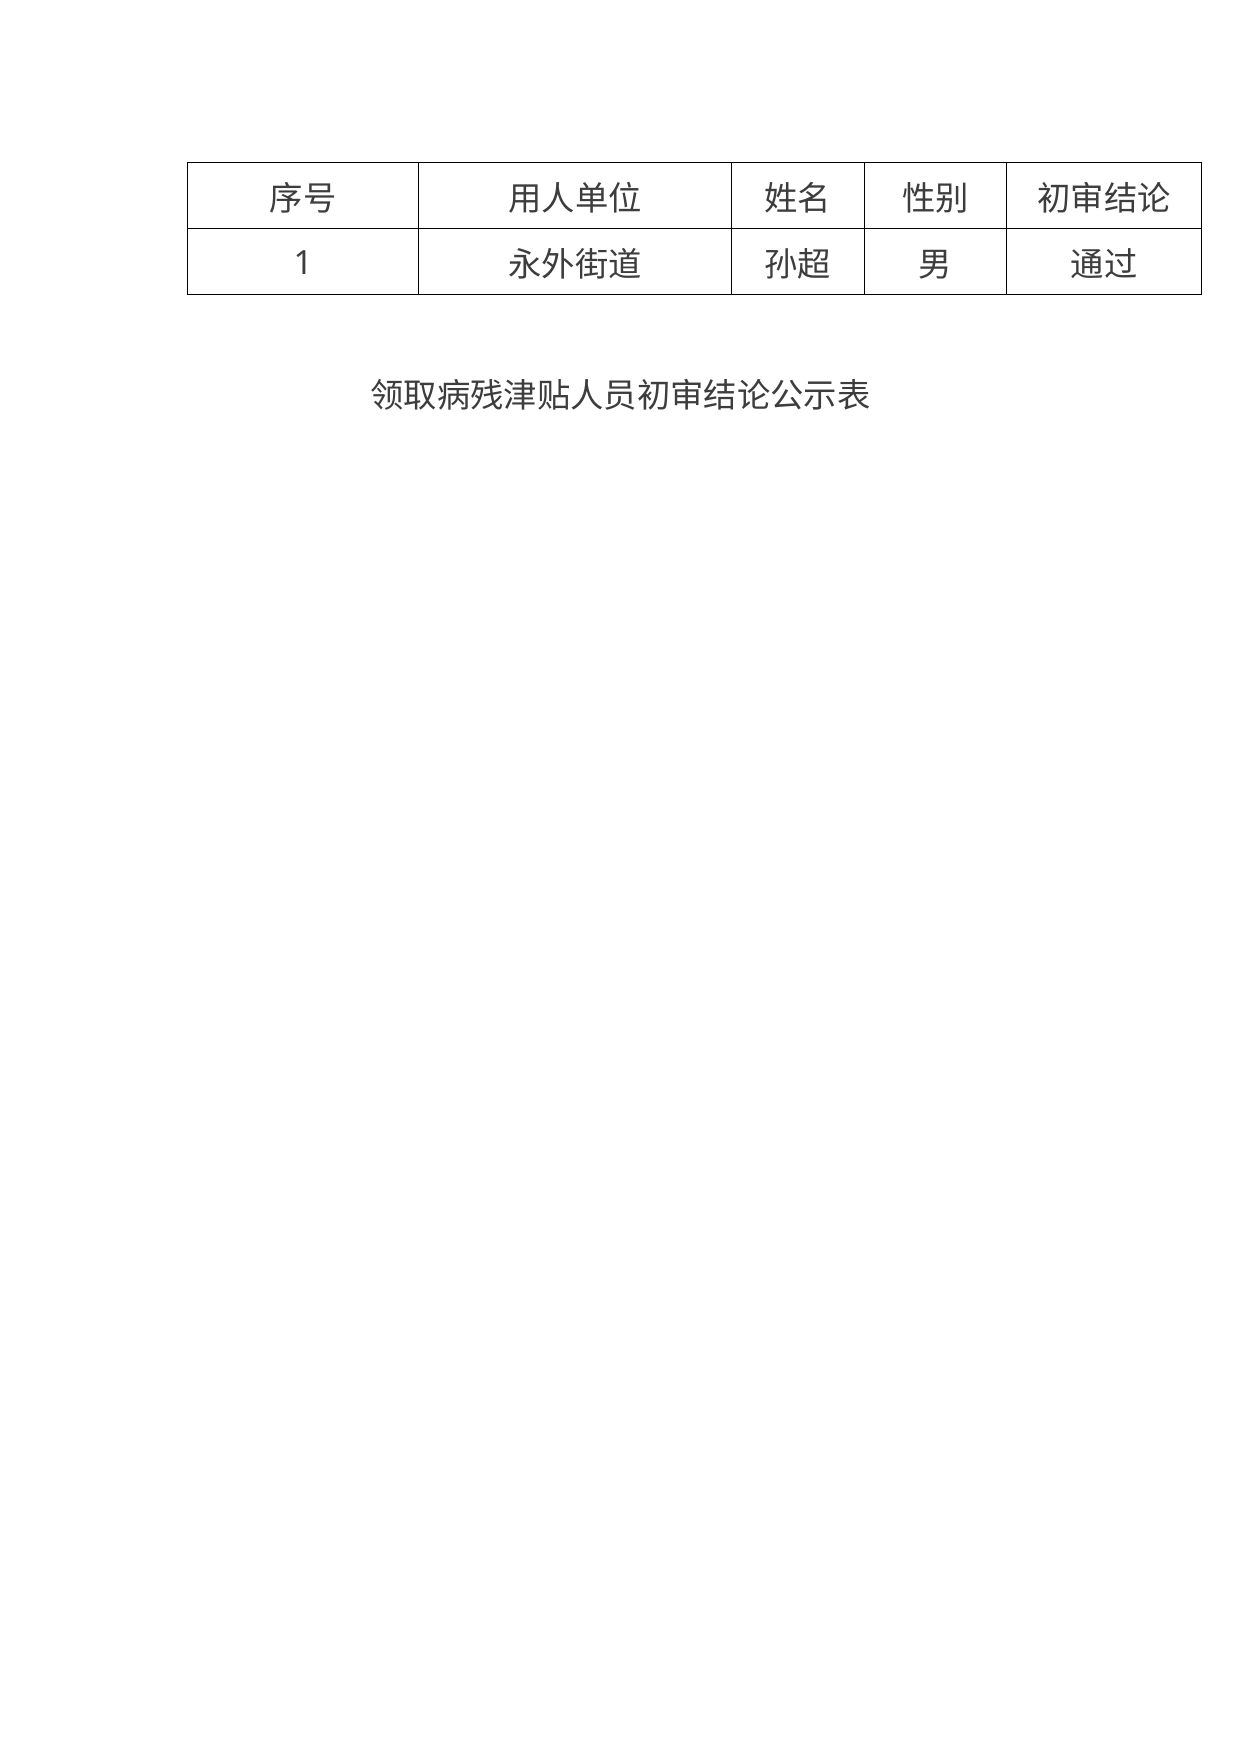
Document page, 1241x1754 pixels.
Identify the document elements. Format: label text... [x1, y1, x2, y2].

table_header 序号 [188, 163, 418, 228]
table_header 初审结论 [1007, 163, 1201, 228]
text 领取病残津贴人员初审结论公示表 [187, 360, 1053, 425]
table_cell 通过 [1007, 229, 1201, 294]
table_cell 永外街道 [419, 229, 731, 294]
table_cell 1 [188, 229, 418, 294]
table_header 性别 [865, 163, 1006, 228]
table_header 用人单位 [419, 163, 731, 228]
table_cell 男 [865, 229, 1006, 294]
table_cell 孙超 [732, 229, 864, 294]
table_header 姓名 [732, 163, 864, 228]
